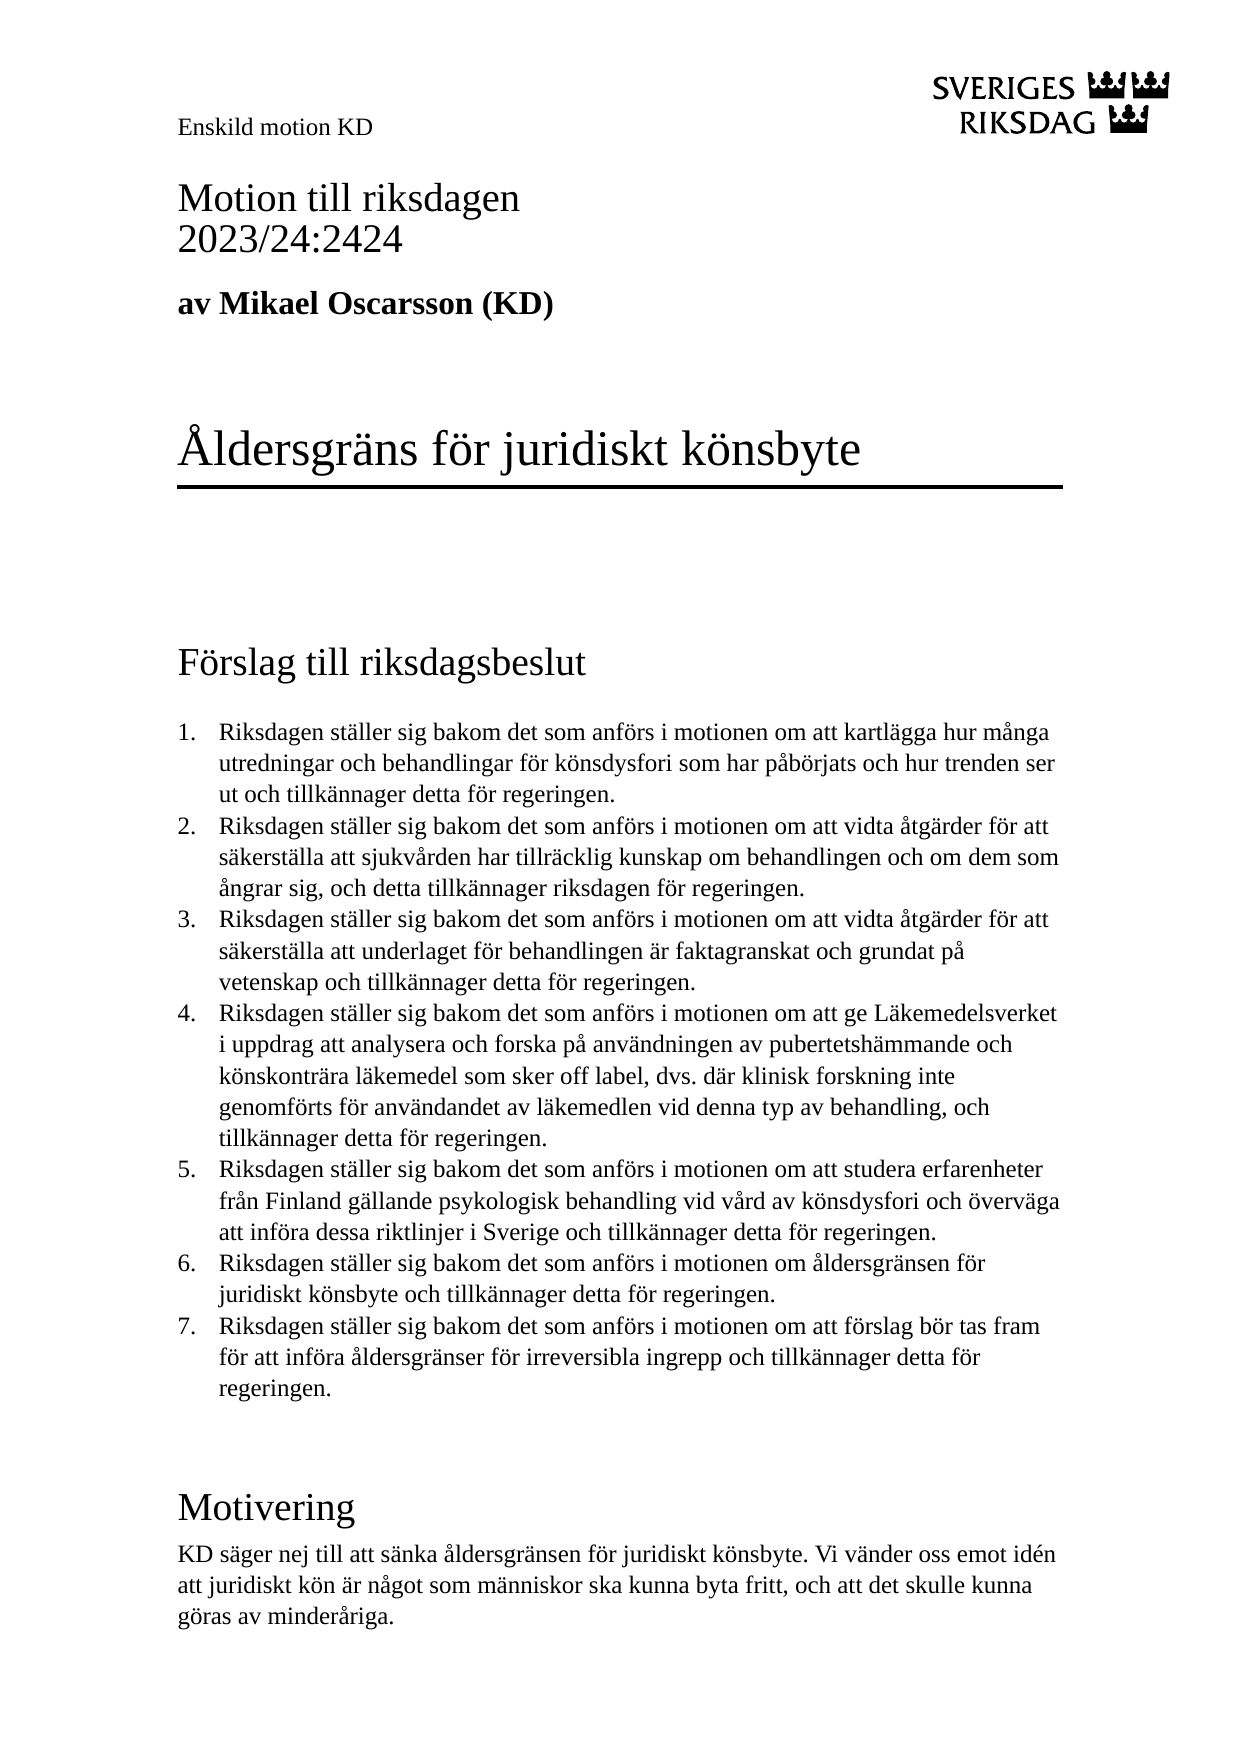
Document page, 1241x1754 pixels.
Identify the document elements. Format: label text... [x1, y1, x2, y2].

text KD säger nej till att sänka åldersgränsen för juridiskt könsbyte. Vi vänder oss emot idén att juridiskt kön är något som människor ska kunna byta fritt, och att det skulle kunna göras av minderåriga. [177, 1536, 1063, 1630]
